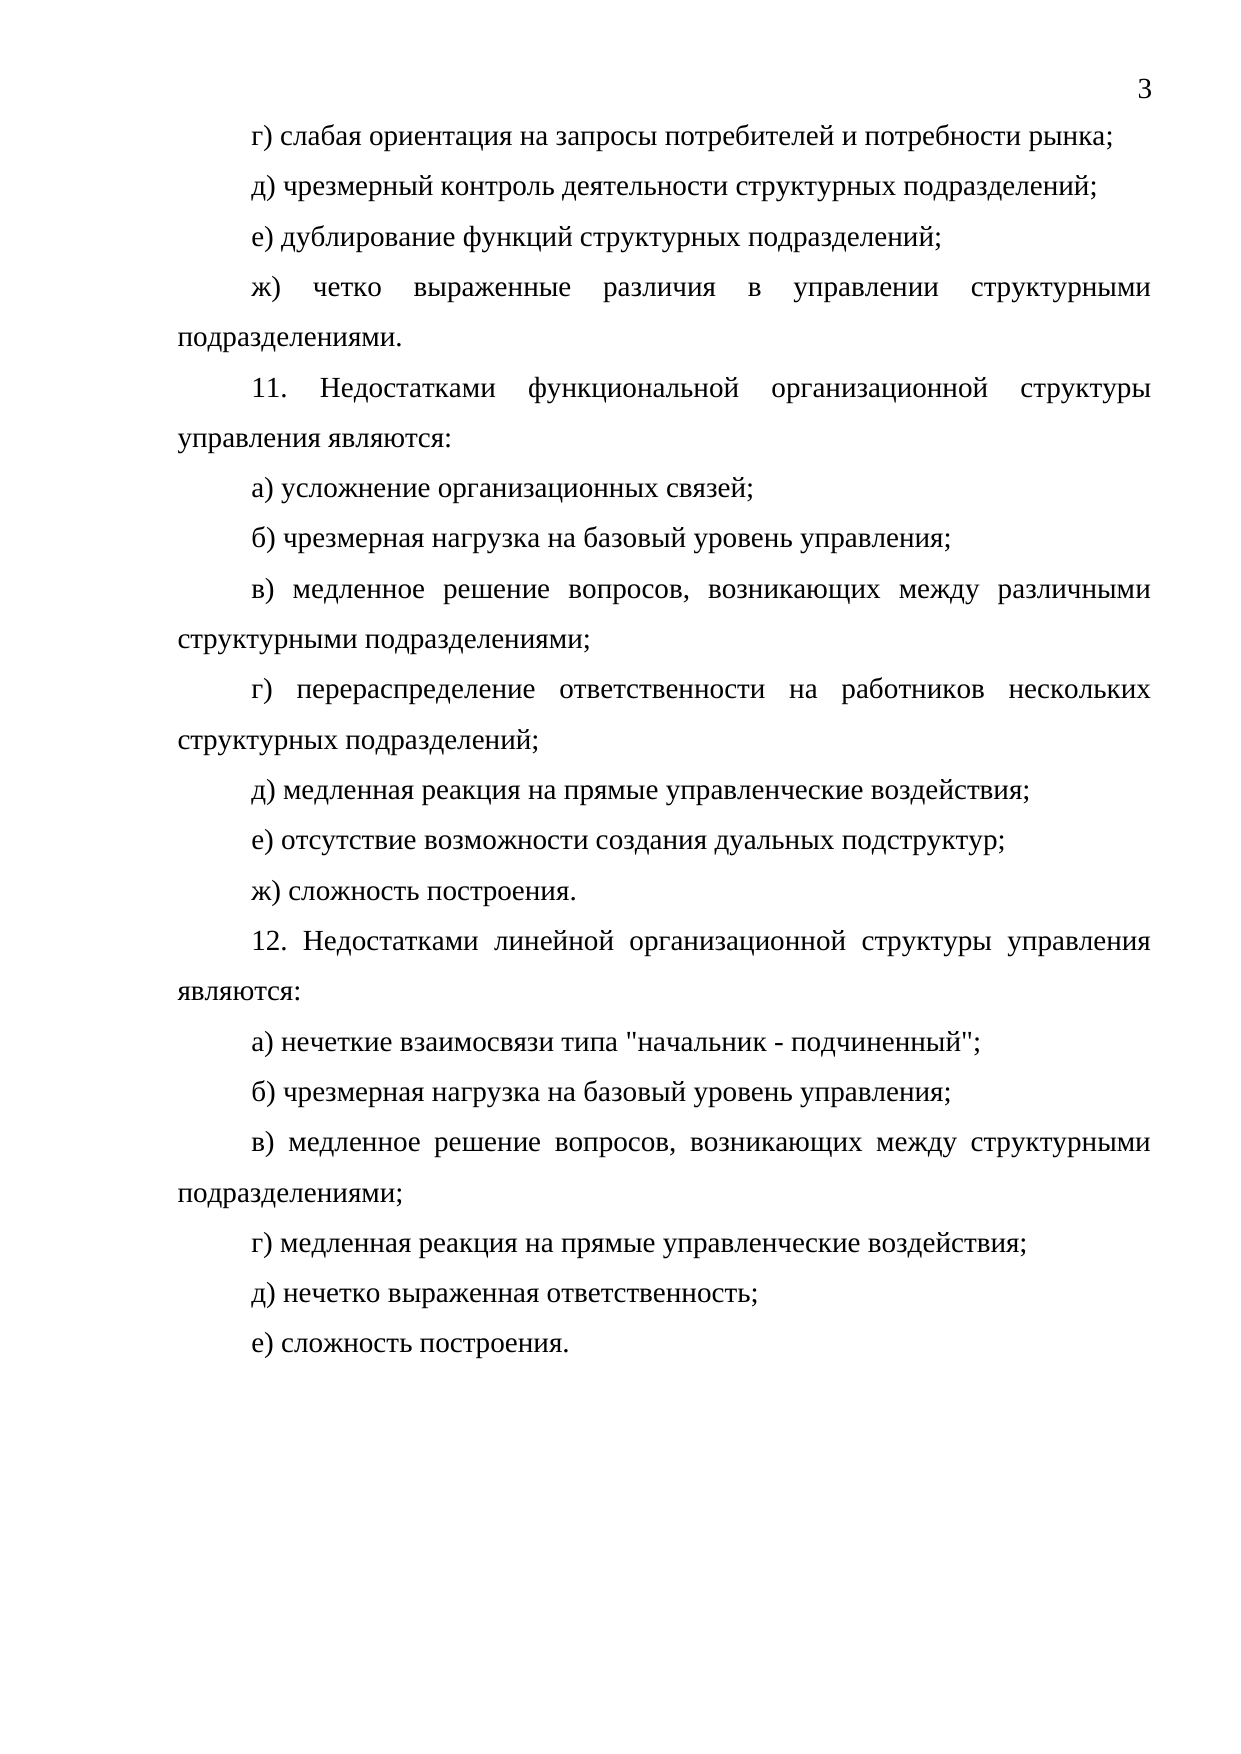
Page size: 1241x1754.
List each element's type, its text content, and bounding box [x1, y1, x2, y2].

text в) медленное решение вопросов, возникающих между структурными подразделениями; [177, 1124, 1152, 1208]
text е) сложность построения. [177, 1326, 1152, 1359]
text д) медленная реакция на прямые управленческие воздействия; [177, 772, 1152, 806]
text а) усложнение организационных связей; [177, 470, 1152, 504]
text г) перераспределение ответственности на работников нескольких структурных подразделений; [177, 672, 1152, 755]
text г) слабая ориентация на запросы потребителей и потребности рынка; [177, 118, 1152, 152]
text ж) сложность построения. [177, 873, 1152, 906]
text ж) четко выраженные различия в управлении структурными подразделениями. [177, 269, 1152, 353]
text 11. Недостатками функциональной организационной структуры управления являются: [177, 370, 1152, 453]
text б) чрезмерная нагрузка на базовый уровень управления; [177, 1074, 1152, 1108]
text б) чрезмерная нагрузка на базовый уровень управления; [177, 521, 1152, 554]
text д) чрезмерный контроль деятельности структурных подразделений; [177, 168, 1152, 202]
text в) медленное решение вопросов, возникающих между различными структурными подразделениями; [177, 571, 1152, 655]
text д) нечетко выраженная ответственность; [177, 1275, 1152, 1309]
text е) отсутствие возможности создания дуальных подструктур; [177, 822, 1152, 856]
text а) нечеткие взаимосвязи типа "начальник - подчиненный"; [177, 1024, 1152, 1057]
text 12. Недостатками линейной организационной структуры управления являются: [177, 923, 1152, 1007]
text е) дублирование функций структурных подразделений; [177, 219, 1152, 252]
text г) медленная реакция на прямые управленческие воздействия; [177, 1225, 1152, 1258]
